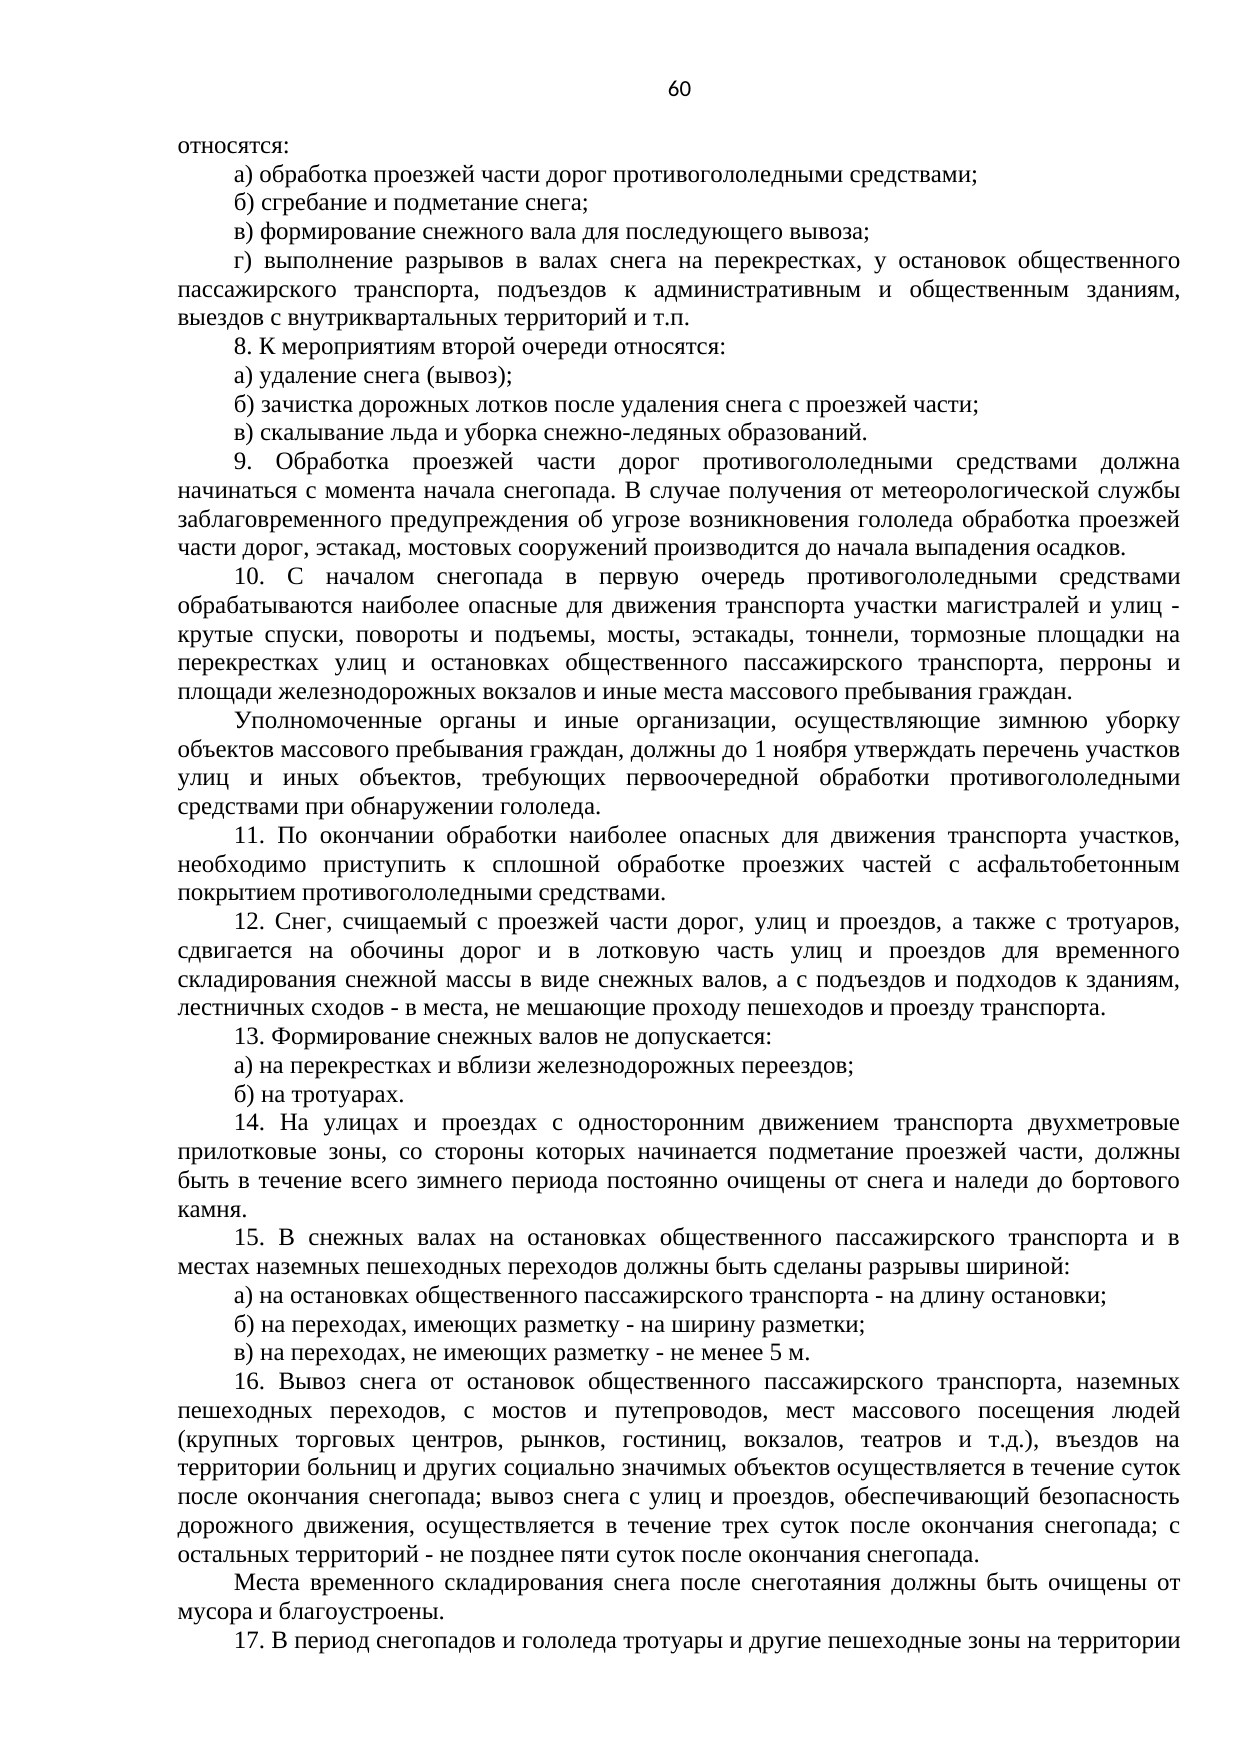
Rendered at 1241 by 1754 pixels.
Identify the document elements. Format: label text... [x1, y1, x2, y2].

text 10. С началом снегопада в первую очередь противогололедными средствами обрабатываются наиболее опасные для движения транспорта участки магистралей и улиц - крутые спуски, повороты и подъемы, мосты, эстакады, тоннели, тормозные площадки на перекрестках улиц и остановках общественного пассажирского транспорта, перроны и площади железнодорожных вокзалов и иные места массового пребывания граждан. [177, 561, 1181, 705]
text 13. Формирование снежных валов не допускается: [177, 1021, 1181, 1050]
text в) скалывание льда и уборка снежно-ледяных образований. [177, 417, 1181, 446]
text б) зачистка дорожных лотков после удаления снега с проезжей части; [177, 389, 1181, 417]
text 8. К мероприятиям второй очереди относятся: [177, 331, 1181, 360]
text 11. По окончании обработки наиболее опасных для движения транспорта участков, необходимо приступить к сплошной обработке проезжих частей с асфальтобетонным покрытием противогололедными средствами. [177, 820, 1181, 906]
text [177, 1625, 1181, 1654]
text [177, 130, 1181, 159]
text г) выполнение разрывов в валах снега на перекрестках, у остановок общественного пассажирского транспорта, подъездов к административным и общественным зданиям, выездов с внутриквартальных территорий и т.п. [177, 245, 1181, 331]
text 16. Вывоз снега от остановок общественного пассажирского транспорта, наземных пешеходных переходов, с мостов и путепроводов, мест массового посещения людей (крупных торговых центров, рынков, гостиниц, вокзалов, театров и т.д.), въездов на территории больниц и других социально значимых объектов осуществляется в течение суток после окончания снегопада; вывоз снега с улиц и проездов, обеспечивающий безопасность дорожного движения, осуществляется в течение трех суток после окончания снегопада; с остальных территорий - не позднее пяти суток после окончания снегопада. [177, 1366, 1181, 1567]
text а) на перекрестках и вблизи железнодорожных переездов; [177, 1050, 1181, 1079]
text б) на переходах, имеющих разметку - на ширину разметки; [177, 1309, 1181, 1337]
text а) обработка проезжей части дорог противогололедными средствами; [177, 159, 1181, 187]
text б) на тротуарах. [177, 1079, 1181, 1107]
text в) формирование снежного вала для последующего вывоза; [177, 216, 1181, 245]
text 15. В снежных валах на остановках общественного пассажирского транспорта и в местах наземных пешеходных переходов должны быть сделаны разрывы шириной: [177, 1222, 1181, 1280]
text в) на переходах, не имеющих разметку - не менее 5 м. [177, 1337, 1181, 1366]
text 14. На улицах и проездах с односторонним движением транспорта двухметровые прилотковые зоны, со стороны которых начинается подметание проезжей части, должны быть в течение всего зимнего периода постоянно очищены от снега и наледи до бортового камня. [177, 1107, 1181, 1222]
text Места временного складирования снега после снеготаяния должны быть очищены от мусора и благоустроены. [177, 1567, 1181, 1625]
text 12. Снег, счищаемый с проезжей части дорог, улиц и проездов, а также с тротуаров, сдвигается на обочины дорог и в лотковую часть улиц и проездов для временного складирования снежной массы в виде снежных валов, а с подъездов и подходов к зданиям, лестничных сходов - в места, не мешающие проходу пешеходов и проезду транспорта. [177, 906, 1181, 1021]
text Уполномоченные органы и иные организации, осуществляющие зимнюю уборку объектов массового пребывания граждан, должны до 1 ноября утверждать перечень участков улиц и иных объектов, требующих первоочередной обработки противогололедными средствами при обнаружении гололеда. [177, 705, 1181, 820]
text а) на остановках общественного пассажирского транспорта - на длину остановки; [177, 1280, 1181, 1309]
text 9. Обработка проезжей части дорог противогололедными средствами должна начинаться с момента начала снегопада. В случае получения от метеорологической службы заблаговременного предупреждения об угрозе возникновения гололеда обработка проезжей части дорог, эстакад, мостовых сооружений производится до начала выпадения осадков. [177, 446, 1181, 561]
text а) удаление снега (вывоз); [177, 360, 1181, 389]
text б) сгребание и подметание снега; [177, 187, 1181, 216]
